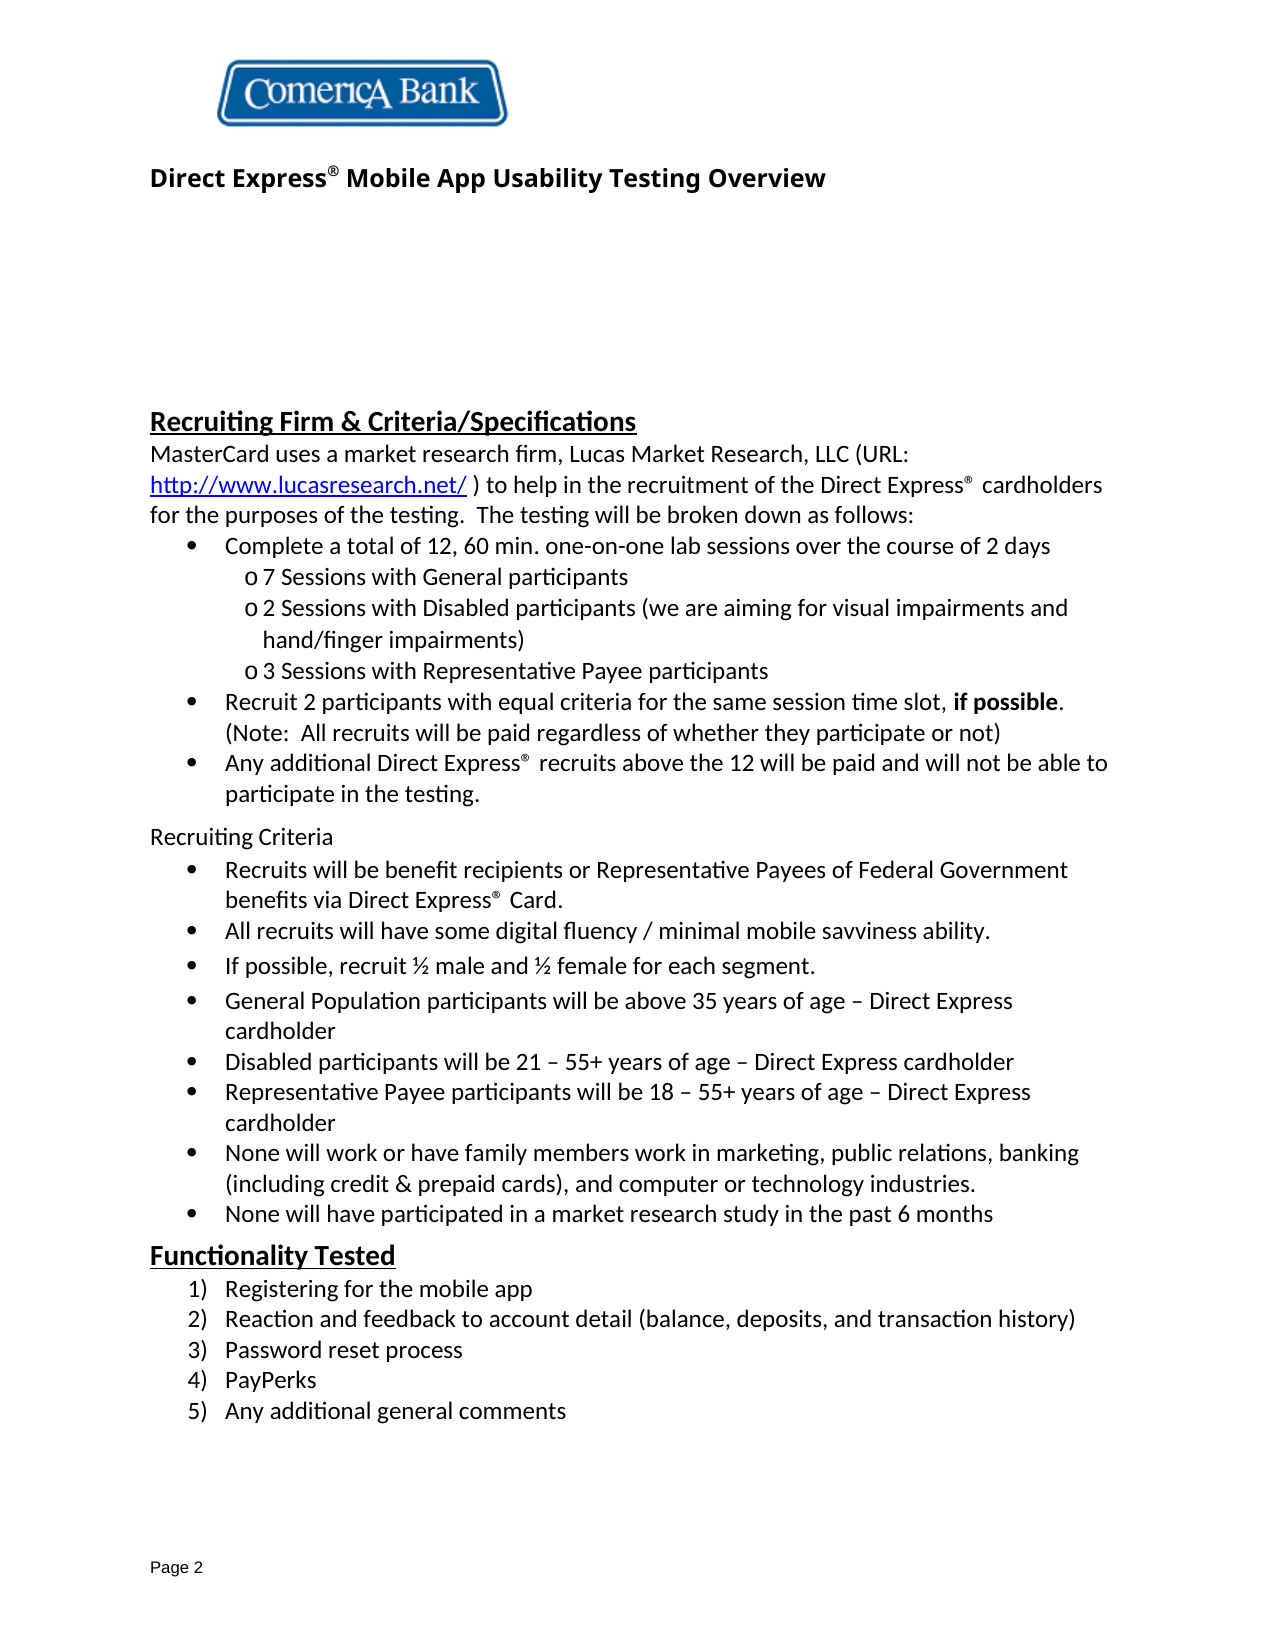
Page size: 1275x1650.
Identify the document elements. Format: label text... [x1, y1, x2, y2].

list 2 Sessions with Disabled participants (we are aiming for visual impairments and hand/finger impairments) [244, 592, 1125, 655]
list None will have participated in a market research study in the past 6 months [187, 1198, 1125, 1229]
list None will work or have family members work in marketing, public relations, banking (including credit & prepaid cards), and computer or technology industries. [187, 1137, 1125, 1198]
list Recruit 2 participants with equal criteria for the same session time slot, if possible. (Note: All recruits will be paid regardless of whether they participate or not) [187, 687, 1125, 748]
list If possible, recruit ½ male and ½ female for each segment. [187, 950, 1125, 980]
list Complete a total of 12, 60 min. one-on-one lab sessions over the course of 2 days [187, 530, 1125, 561]
list Any additional Direct Express® recruits above the 12 will be paid and will not be able to participate in the testing. [187, 748, 1125, 809]
list Password reset process [187, 1334, 1125, 1364]
subtitle Recruiting Criteria [150, 821, 1125, 852]
list All recruits will have some digital fluency / minimal mobile savviness ability. [187, 915, 1125, 945]
list 7 Sessions with General participants [244, 561, 1125, 592]
list General Population participants will be above 35 years of age – Direct Express cardholder [187, 985, 1125, 1046]
list PayPerks [187, 1364, 1125, 1395]
list Reaction and feedback to account detail (balance, deposits, and transaction history) [187, 1303, 1125, 1334]
list Registering for the mobile app [187, 1273, 1125, 1303]
list Recruits will be benefit recipients or Representative Payees of Federal Government benefits via Direct Express® Card. [187, 854, 1125, 915]
text Recruiting Firm & Criteria/Specifications [150, 403, 1125, 439]
picture [209, 55, 517, 139]
list 3 Sessions with Representative Payee participants [244, 655, 1125, 687]
list Any additional general comments [187, 1395, 1125, 1426]
text Functionality Tested [150, 1237, 1125, 1273]
text MasterCard uses a market research firm, Lucas Market Research, LLC (URL: http://www.lucasresearch.net/ ) to help in the recruitment of the Direct Express® cardholders for the purposes of the testing. The testing will be broken down as follows: [150, 439, 1125, 530]
list Disabled participants will be 21 – 55+ years of age – Direct Express cardholder [187, 1046, 1125, 1076]
list Representative Payee participants will be 18 – 55+ years of age – Direct Express cardholder [187, 1076, 1125, 1137]
